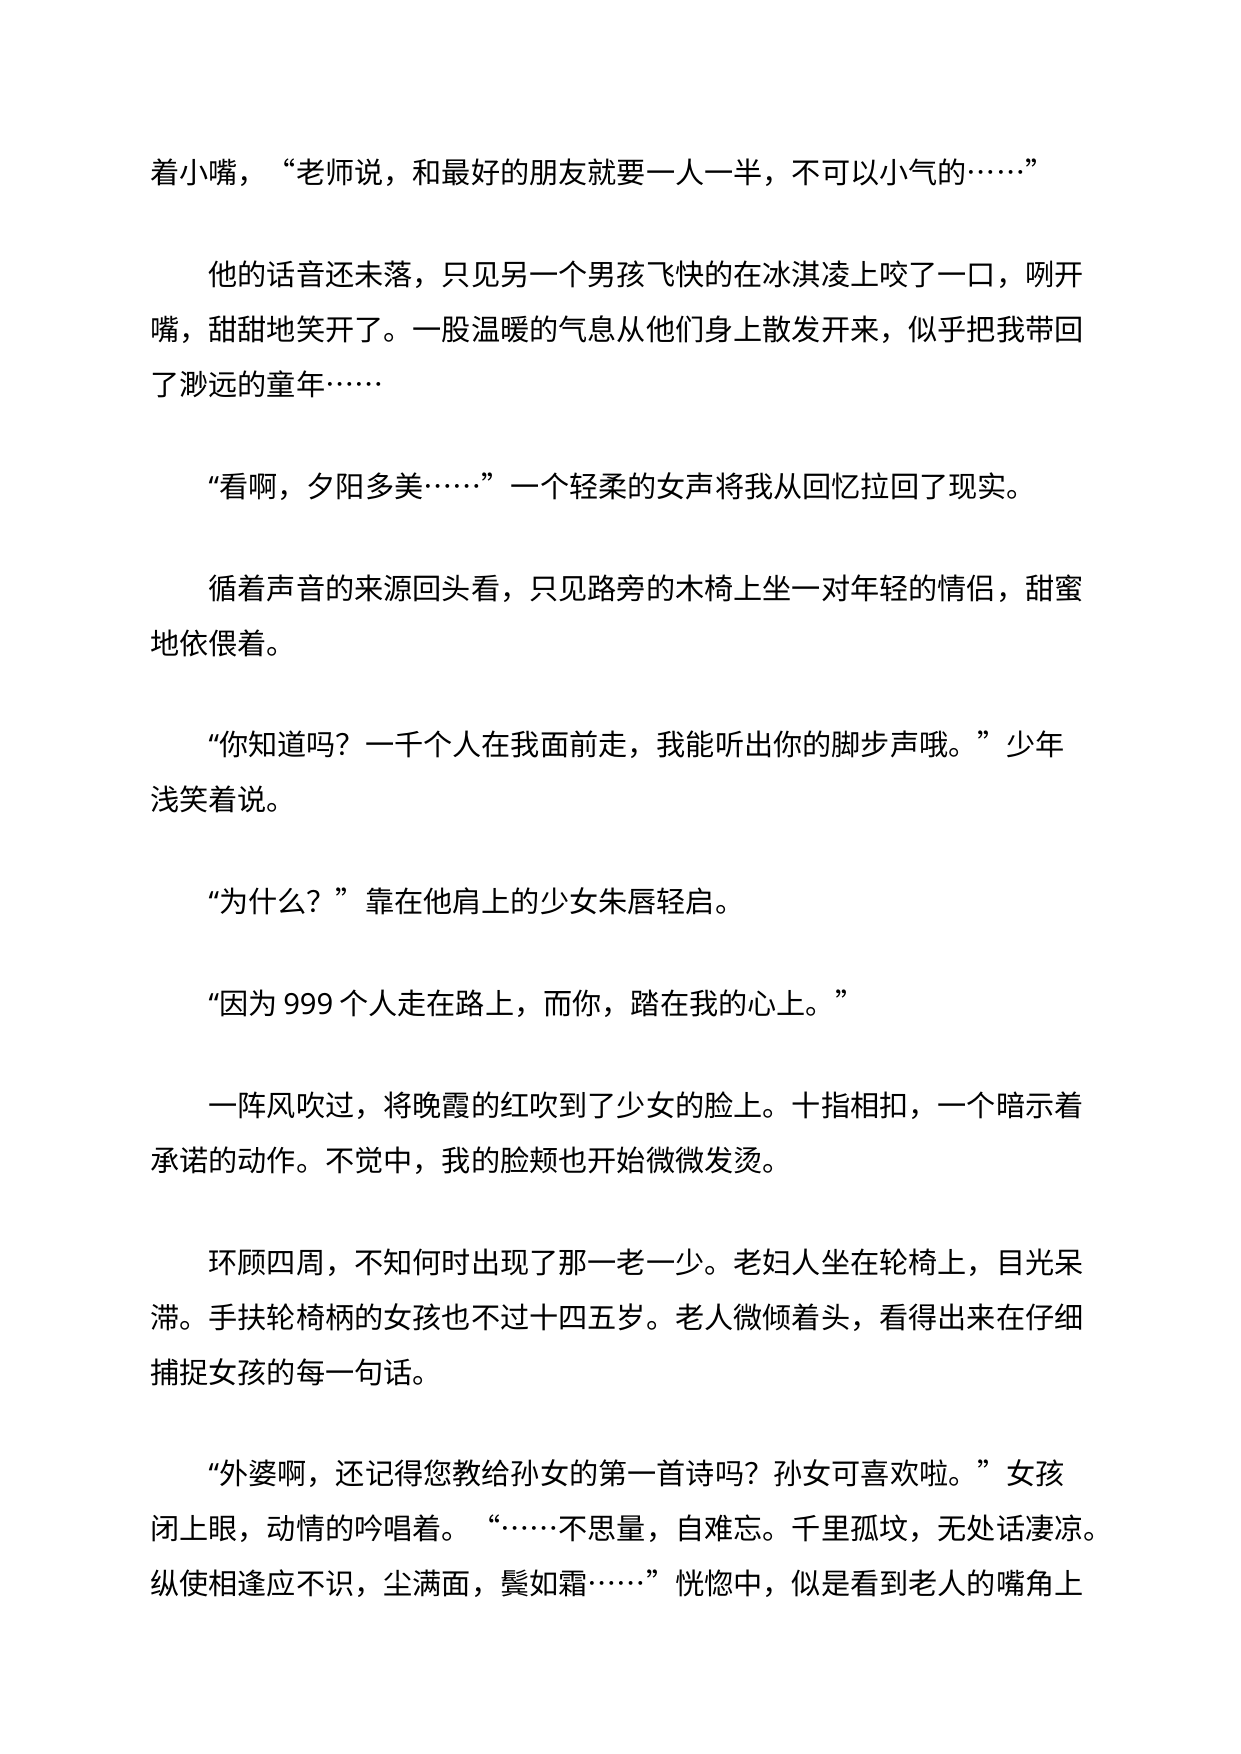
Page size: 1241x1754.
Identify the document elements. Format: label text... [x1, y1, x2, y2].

text “为什么？”靠在他肩上的少女朱唇轻启。 [150, 879, 1090, 921]
text 一阵风吹过，将晚霞的红吹到了少女的脸上。十指相扣，一个暗示着承诺的动作。不觉中，我的脸颊也开始微微发烫。 [150, 1083, 1090, 1180]
text 他的话音还未落，只见另一个男孩飞快的在冰淇凌上咬了一口，咧开嘴，甜甜地笑开了。一股温暖的气息从他们身上散发开来，似乎把我带回了渺远的童年…… [150, 252, 1090, 404]
text 循着声音的来源回头看，只见路旁的木椅上坐一对年轻的情侣，甜蜜地依偎着。 [150, 565, 1090, 662]
text 环顾四周，不知何时出现了那一老一少。老妇人坐在轮椅上，目光呆滞。手扶轮椅柄的女孩也不过十四五岁。老人微倾着头，看得出来在仔细捕捉女孩的每一句话。 [150, 1239, 1090, 1391]
text “看啊，夕阳多美……”一个轻柔的女声将我从回忆拉回了现实。 [150, 463, 1090, 506]
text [150, 150, 1090, 192]
text “因为999个人走在路上，而你，踏在我的心上。” [150, 981, 1090, 1023]
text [150, 1451, 1090, 1603]
text “你知道吗？一千个人在我面前走，我能听出你的脚步声哦。”少年浅笑着说。 [150, 722, 1090, 819]
